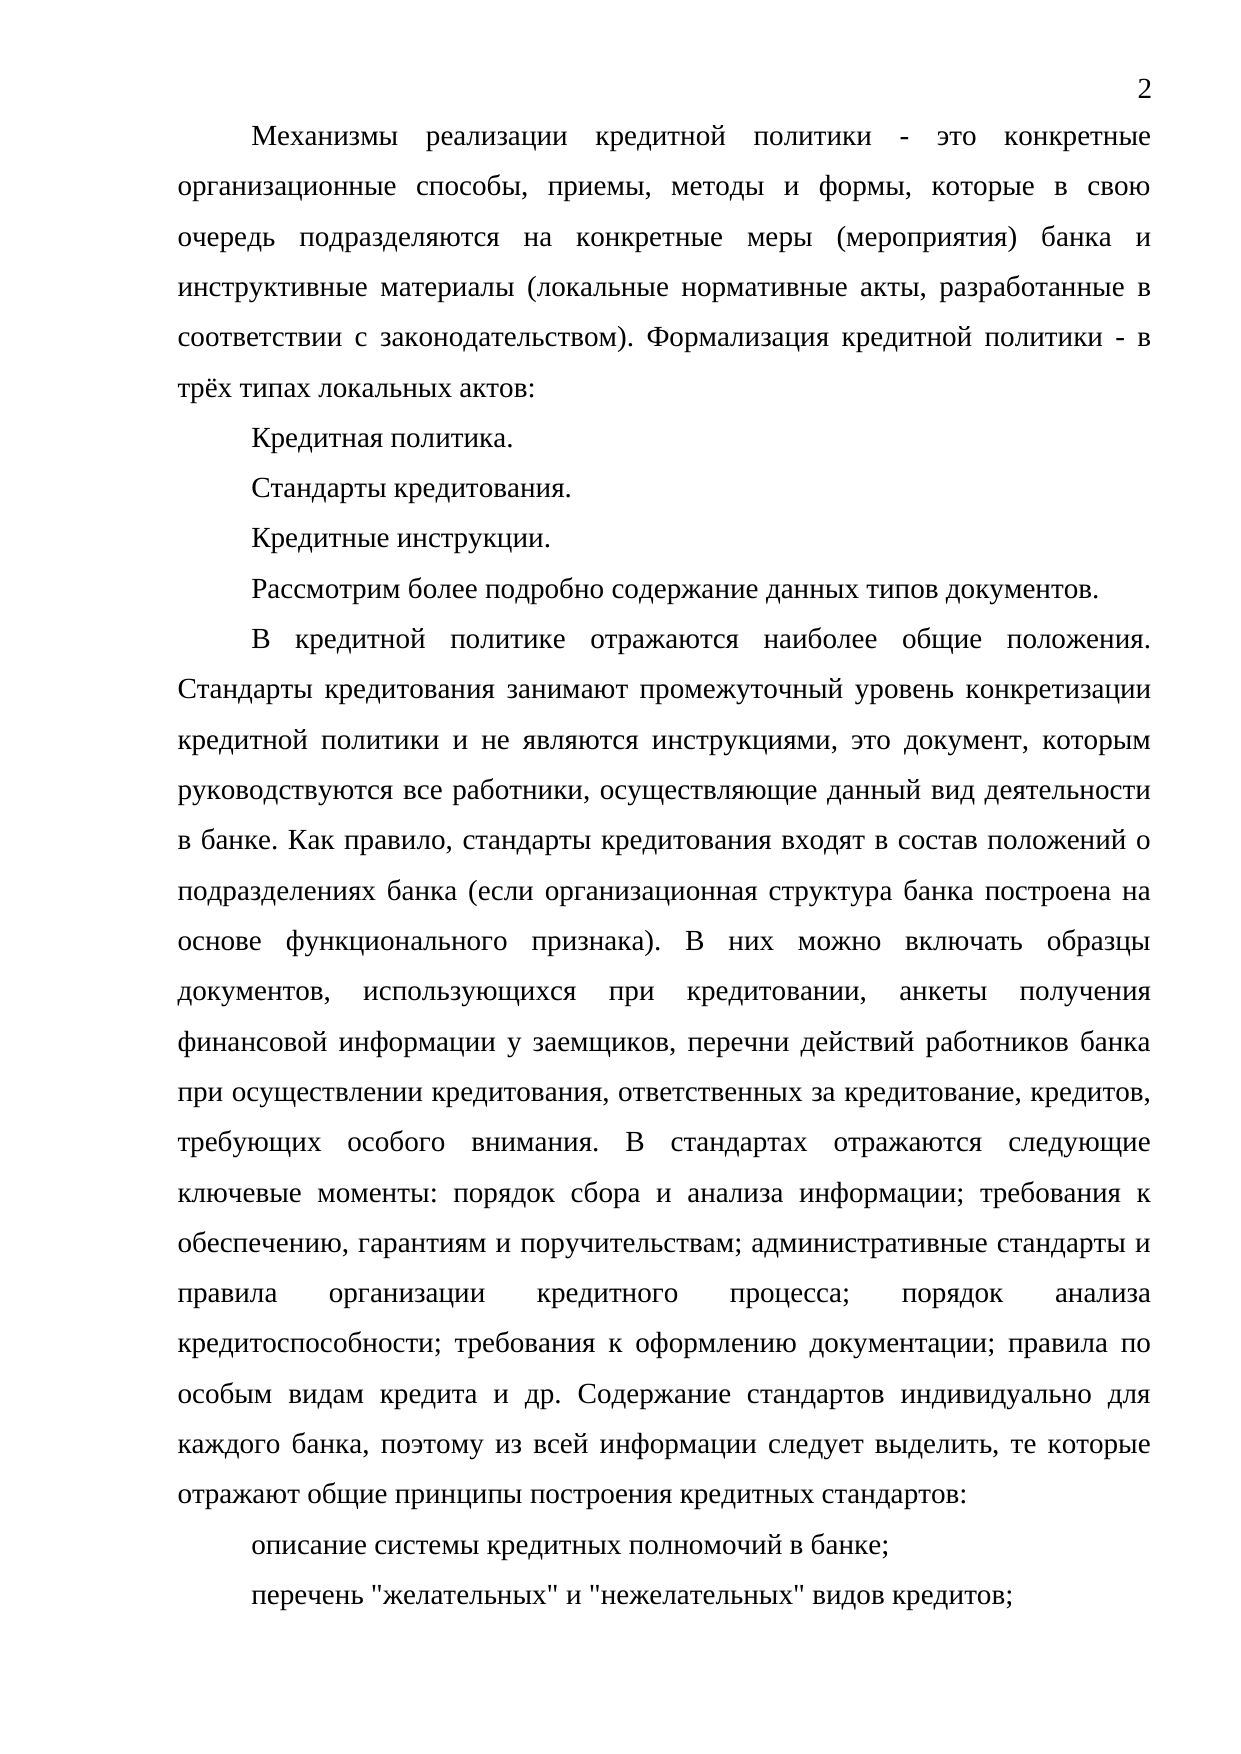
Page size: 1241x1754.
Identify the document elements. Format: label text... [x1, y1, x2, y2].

text Кредитные инструкции. [177, 521, 1152, 554]
text Кредитная политика. [177, 420, 1152, 453]
text перечень "желательных" и "нежелательных" видов кредитов; [177, 1577, 1152, 1611]
text Рассмотрим более подробно содержание данных типов документов. [177, 571, 1152, 604]
text описание системы кредитных полномочий в банке; [177, 1527, 1152, 1560]
text В кредитной политике отражаются наиболее общие положения. Стандарты кредитования занимают промежуточный уровень конкретизации кредитной политики и не являются инструкциями, это документ, которым руководствуются все работники, осуществляющие данный вид деятельности в банке. Как правило, стандарты кредитования входят в состав положений о подразделениях банка (если организационная структура банка построена на основе функционального признака). В них можно включать образцы документов, использующихся при кредитовании, анкеты получения финансовой информации у заемщиков, перечни действий работников банка при осуществлении кредитования, ответственных за кредитование, кредитов, требующих особого внимания. В стандартах отражаются следующие ключевые моменты: порядок сбора и анализа информации; требования к обеспечению, гарантиям и поручительствам; административные стандарты и правила организации кредитного процесса; порядок анализа кредитоспособности; требования к оформлению документации; правила по особым видам кредита и др. Содержание стандартов индивидуально для каждого банка, поэтому из всей информации следует выделить, те которые отражают общие принципы построения кредитных стандартов: [177, 621, 1152, 1510]
text Механизмы реализации кредитной политики - это конкретные организационные способы, приемы, методы и формы, которые в свою очередь подразделяются на конкретные меры (мероприятия) банка и инструктивные материалы (локальные нормативные акты, разработанные в соответствии с законодательством). Формализация кредитной политики - в трёх типах локальных актов: [177, 118, 1152, 403]
text Стандарты кредитования. [177, 470, 1152, 504]
